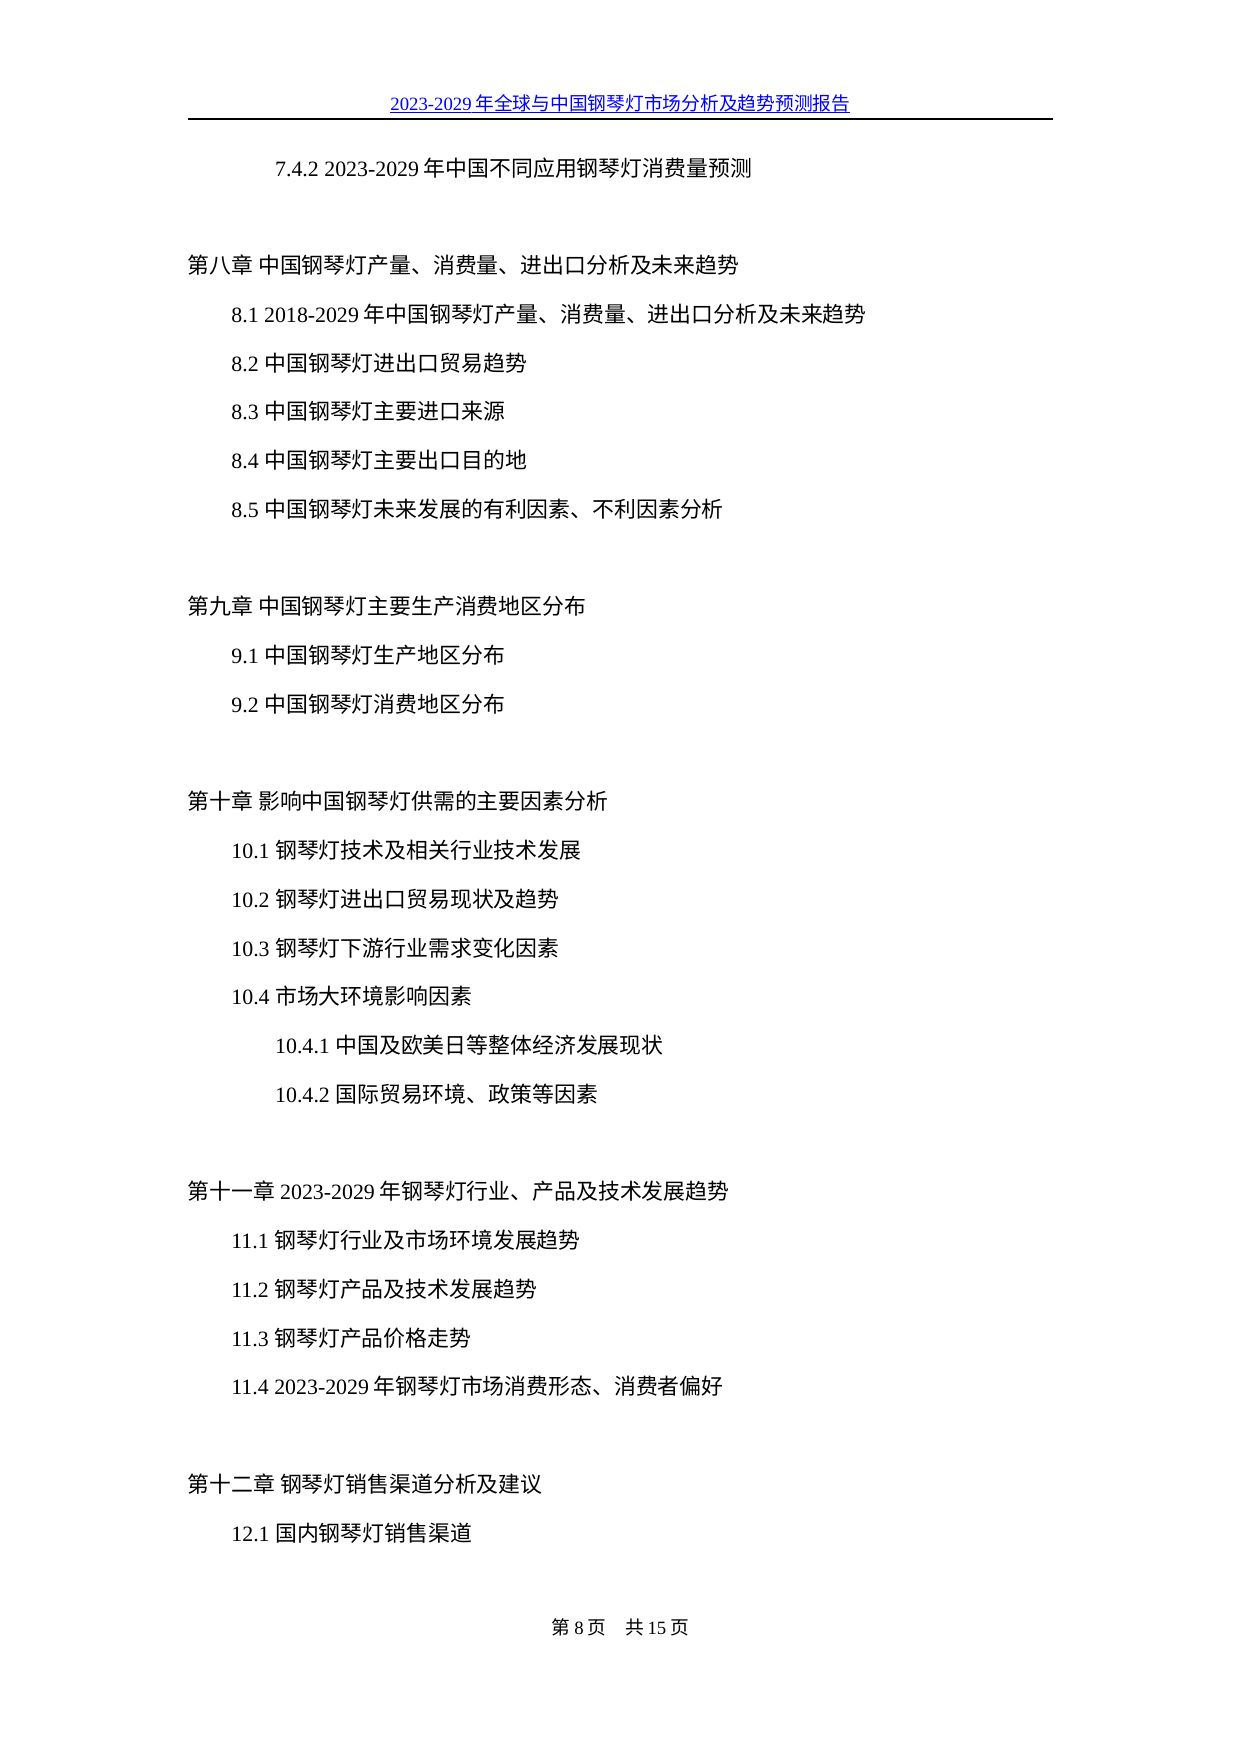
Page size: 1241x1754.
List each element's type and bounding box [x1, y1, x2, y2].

text [187, 150, 1053, 1548]
